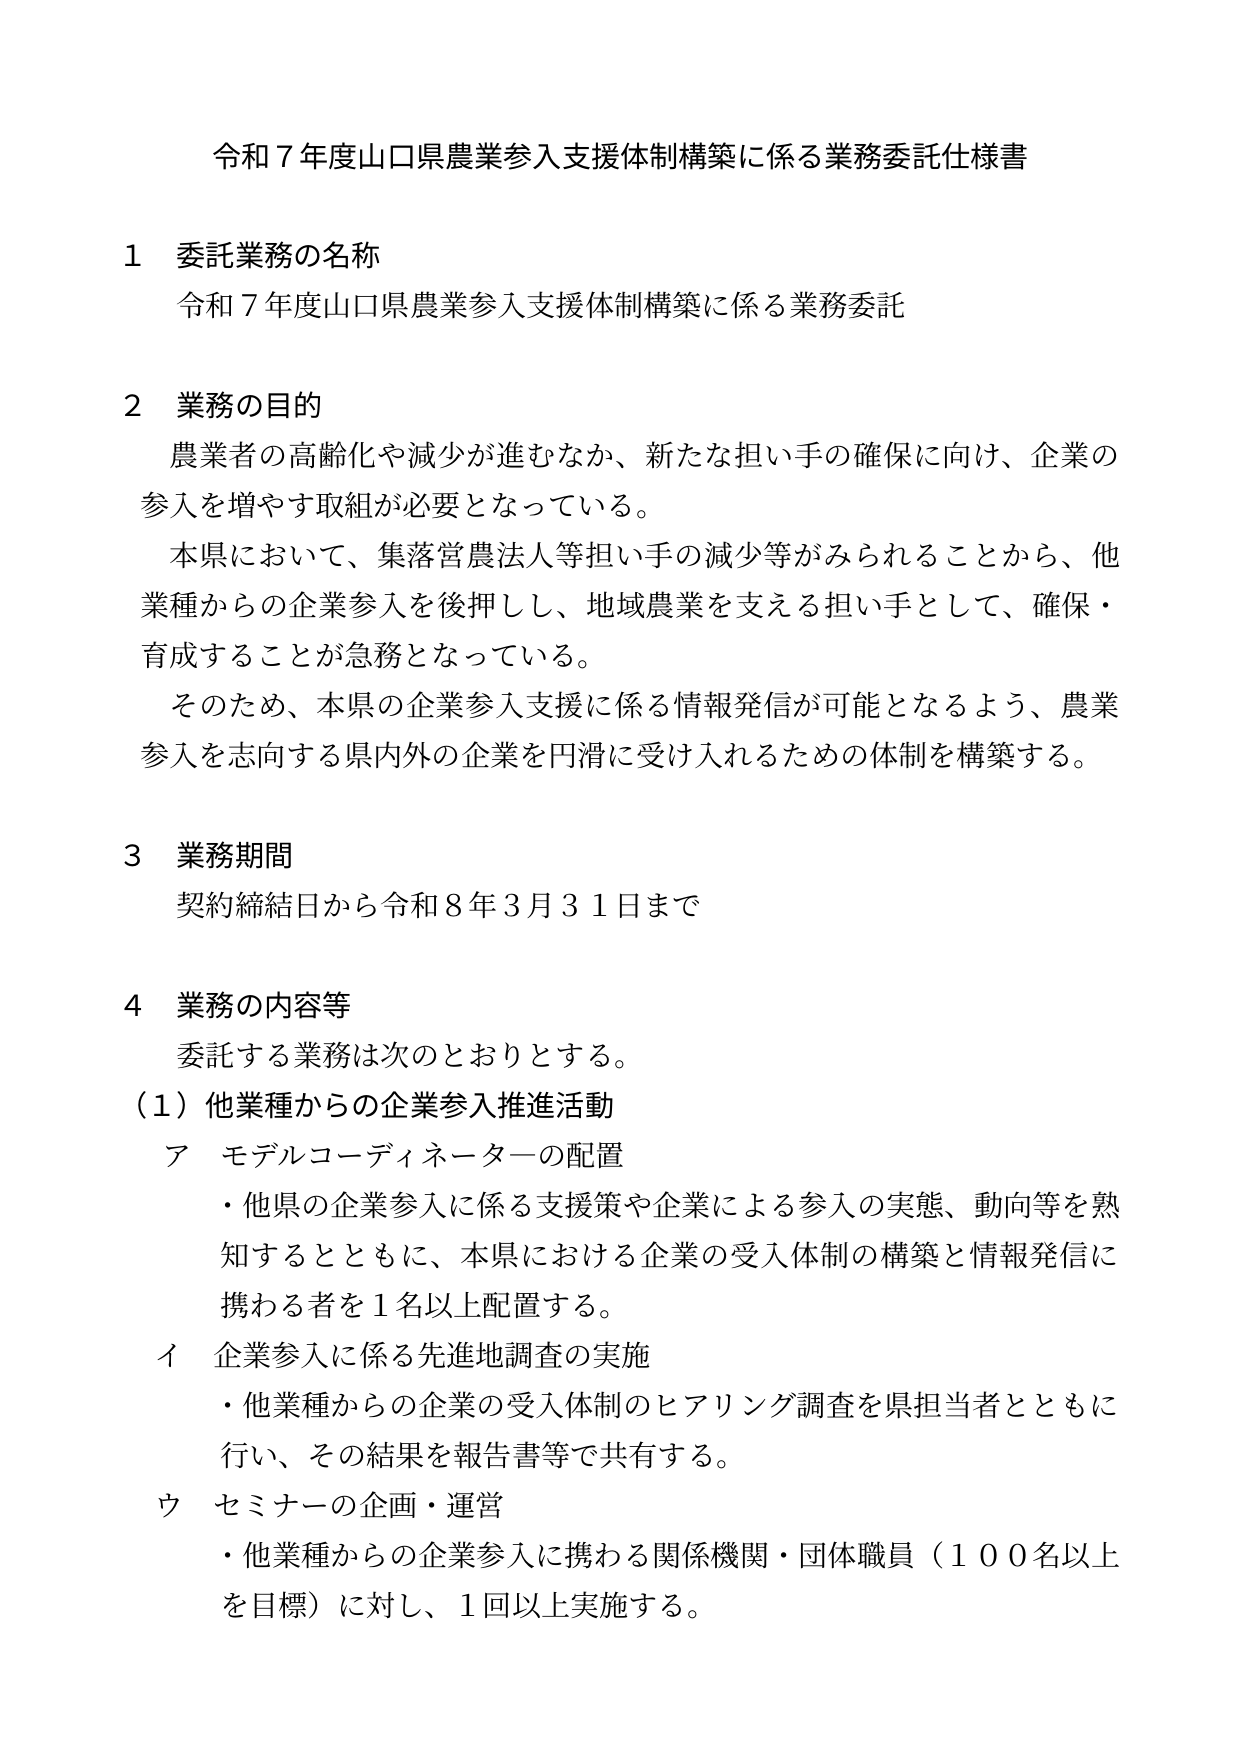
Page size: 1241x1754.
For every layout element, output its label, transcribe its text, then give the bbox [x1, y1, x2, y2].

text ア モデルコーディネータ―の配置 [118, 1126, 1122, 1176]
text 令和７年度山口県農業参入支援体制構築に係る業務委託 [118, 276, 1122, 326]
text そのため、本県の企業参入支援に係る情報発信が可能となるよう、農業参入を志向する県内外の企業を円滑に受け入れるための体制を構築する。 [140, 676, 1122, 776]
text 農業者の高齢化や減少が進むなか、新たな担い手の確保に向け、企業の参入を増やす取組が必要となっている。 [140, 426, 1122, 526]
text １ 委託業務の名称 [118, 226, 1122, 276]
text 令和７年度山口県農業参入支援体制構築に係る業務委託仕様書 [118, 131, 1122, 176]
text 委託する業務は次のとおりとする。 [118, 1026, 1122, 1076]
text ３ 業務期間 [118, 826, 1122, 876]
text ・他業種からの企業の受入体制のヒアリング調査を県担当者とともに行い、その結果を報告書等で共有する。 [118, 1376, 1122, 1476]
text （１）他業種からの企業参入推進活動 [118, 1076, 1122, 1126]
text ・他業種からの企業参入に携わる関係機関・団体職員（１００名以上を目標）に対し、１回以上実施する。 [118, 1526, 1122, 1626]
text ・他県の企業参入に係る支援策や企業による参入の実態、動向等を熟知するとともに、本県における企業の受入体制の構築と情報発信に携わる者を１名以上配置する。 [118, 1176, 1122, 1326]
text 契約締結日から令和８年３月３１日まで [118, 876, 1122, 926]
text イ 企業参入に係る先進地調査の実施 [118, 1326, 1122, 1376]
text 本県において、集落営農法人等担い手の減少等がみられることから、他業種からの企業参入を後押しし、地域農業を支える担い手として、確保・育成することが急務となっている。 [140, 526, 1122, 676]
text ウ セミナーの企画・運営 [118, 1476, 1122, 1526]
text ４ 業務の内容等 [118, 976, 1122, 1026]
text ２ 業務の目的 [118, 376, 1122, 426]
